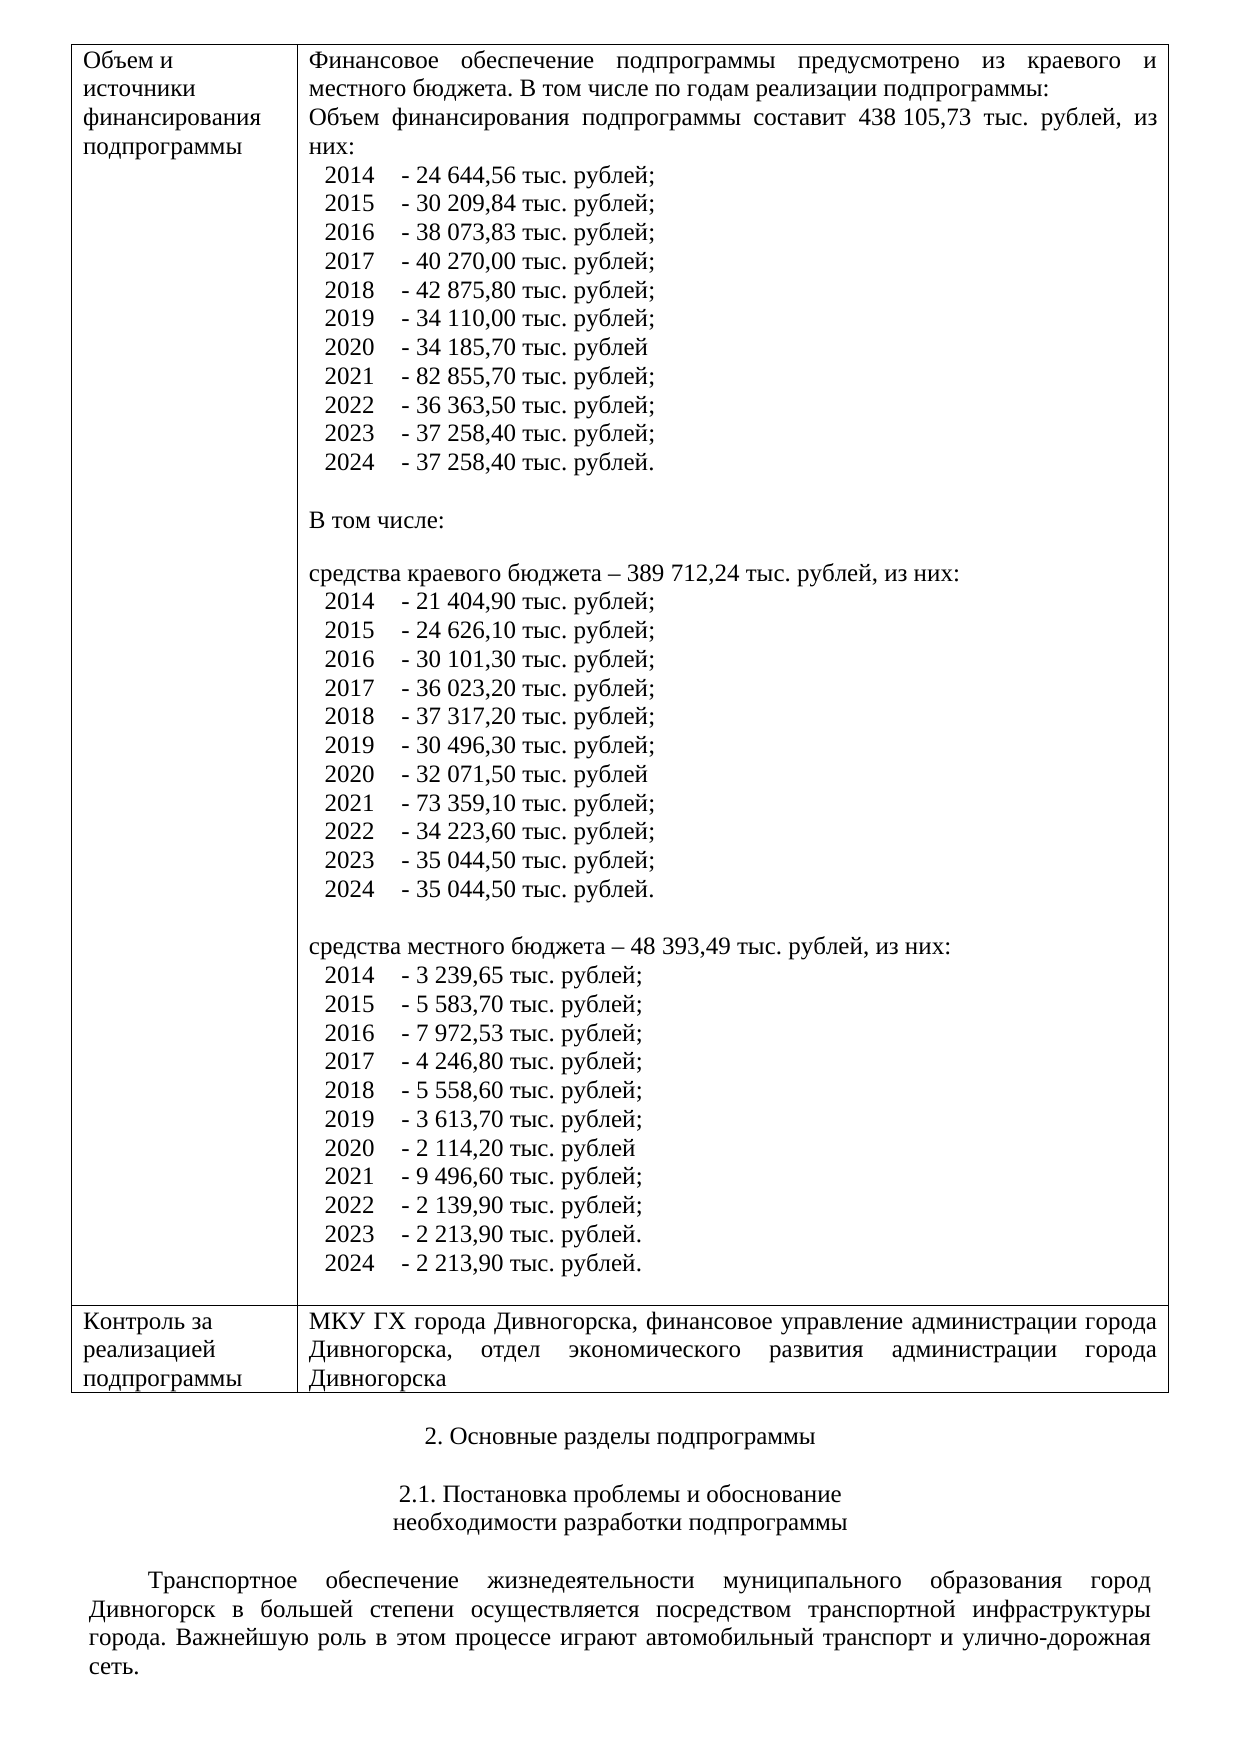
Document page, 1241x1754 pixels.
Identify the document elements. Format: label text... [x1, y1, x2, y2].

text необходимости разработки подпрограммы [89, 1507, 1152, 1536]
text Транспортное обеспечение жизнедеятельности муниципального образования город Дивногорск в большей степени осуществляется посредством транспортной инфраструктуры города. Важнейшую роль в этом процессе играют автомобильный транспорт и улично-дорожная сеть. [89, 1565, 1152, 1680]
text 2. Основные разделы подпрограммы [89, 1421, 1152, 1450]
table_cell МКУ ГХ города Дивногорска, финансовое управление администрации города Дивногорска, отдел экономического развития администрации города Дивногорска [298, 1306, 1168, 1392]
table_cell Контроль за реализацией подпрограммы [72, 1306, 297, 1392]
text 2.1. Постановка проблемы и обоснование [89, 1479, 1152, 1507]
table_cell Финансовое обеспечение подпрограммы предусмотрено из краевого и местного бюджета. В том числе по годам реализации подпрограммы: Объем финансирования подпрограммы составит 438 105,73 тыс. рублей, из них: В том числе: средства краевого бюджета – 389 712,24 тыс. рублей, из них: средства местного бюджета – 48 393,49 тыс. рублей, из них: [298, 45, 1168, 1305]
table_cell Объем и источники финансирования подпрограммы [72, 45, 297, 1305]
